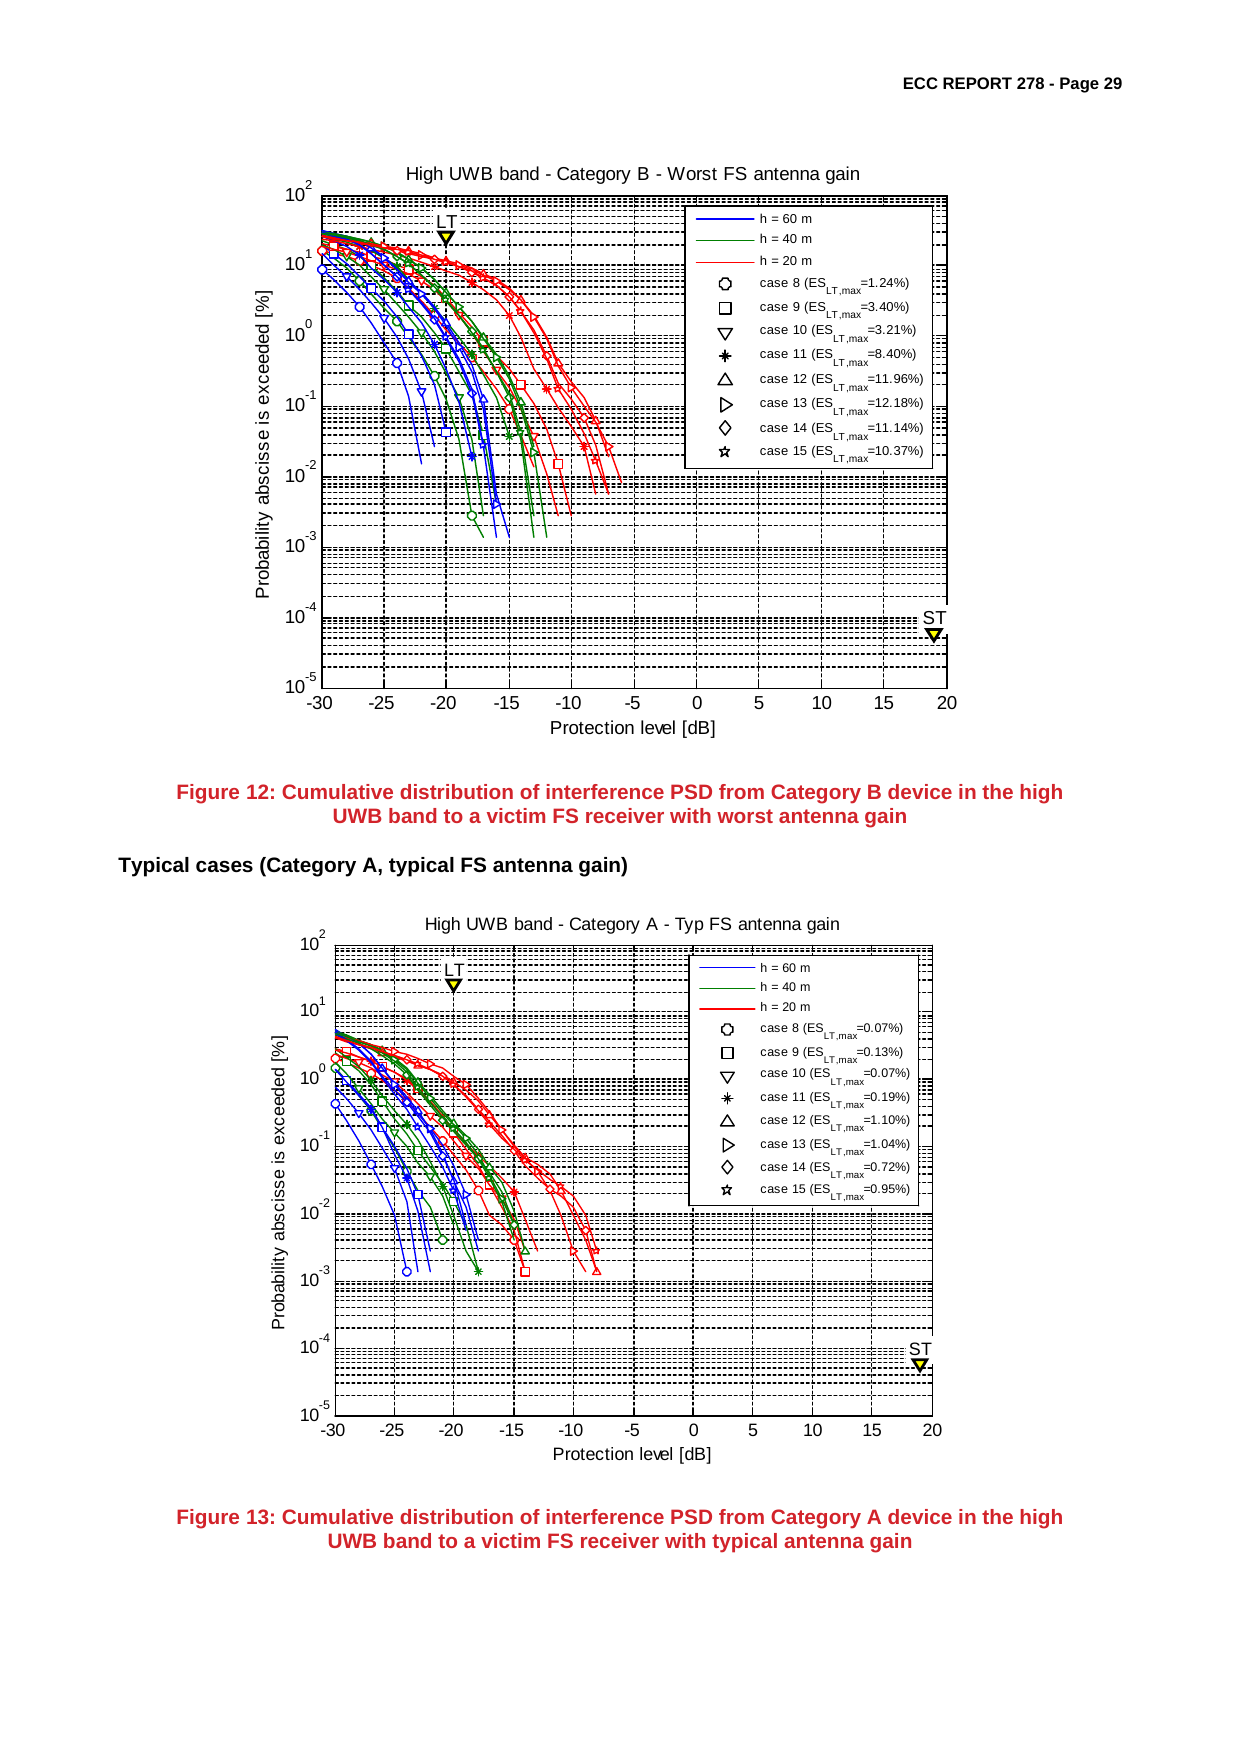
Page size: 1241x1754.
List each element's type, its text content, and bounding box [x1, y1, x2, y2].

text UWB band to a victim FS receiver with worst antenna gain [118, 804, 1122, 828]
text UWB band to a victim FS receiver with typical antenna gain [118, 1528, 1122, 1552]
text Typical cases (Category A, typical FS antenna gain) [118, 853, 1122, 877]
text Figure 12: Cumulative distribution of interference PSD from Category B device in the high [118, 780, 1122, 804]
text Figure 13: Cumulative distribution of interference PSD from Category A device in the high [118, 1504, 1122, 1528]
